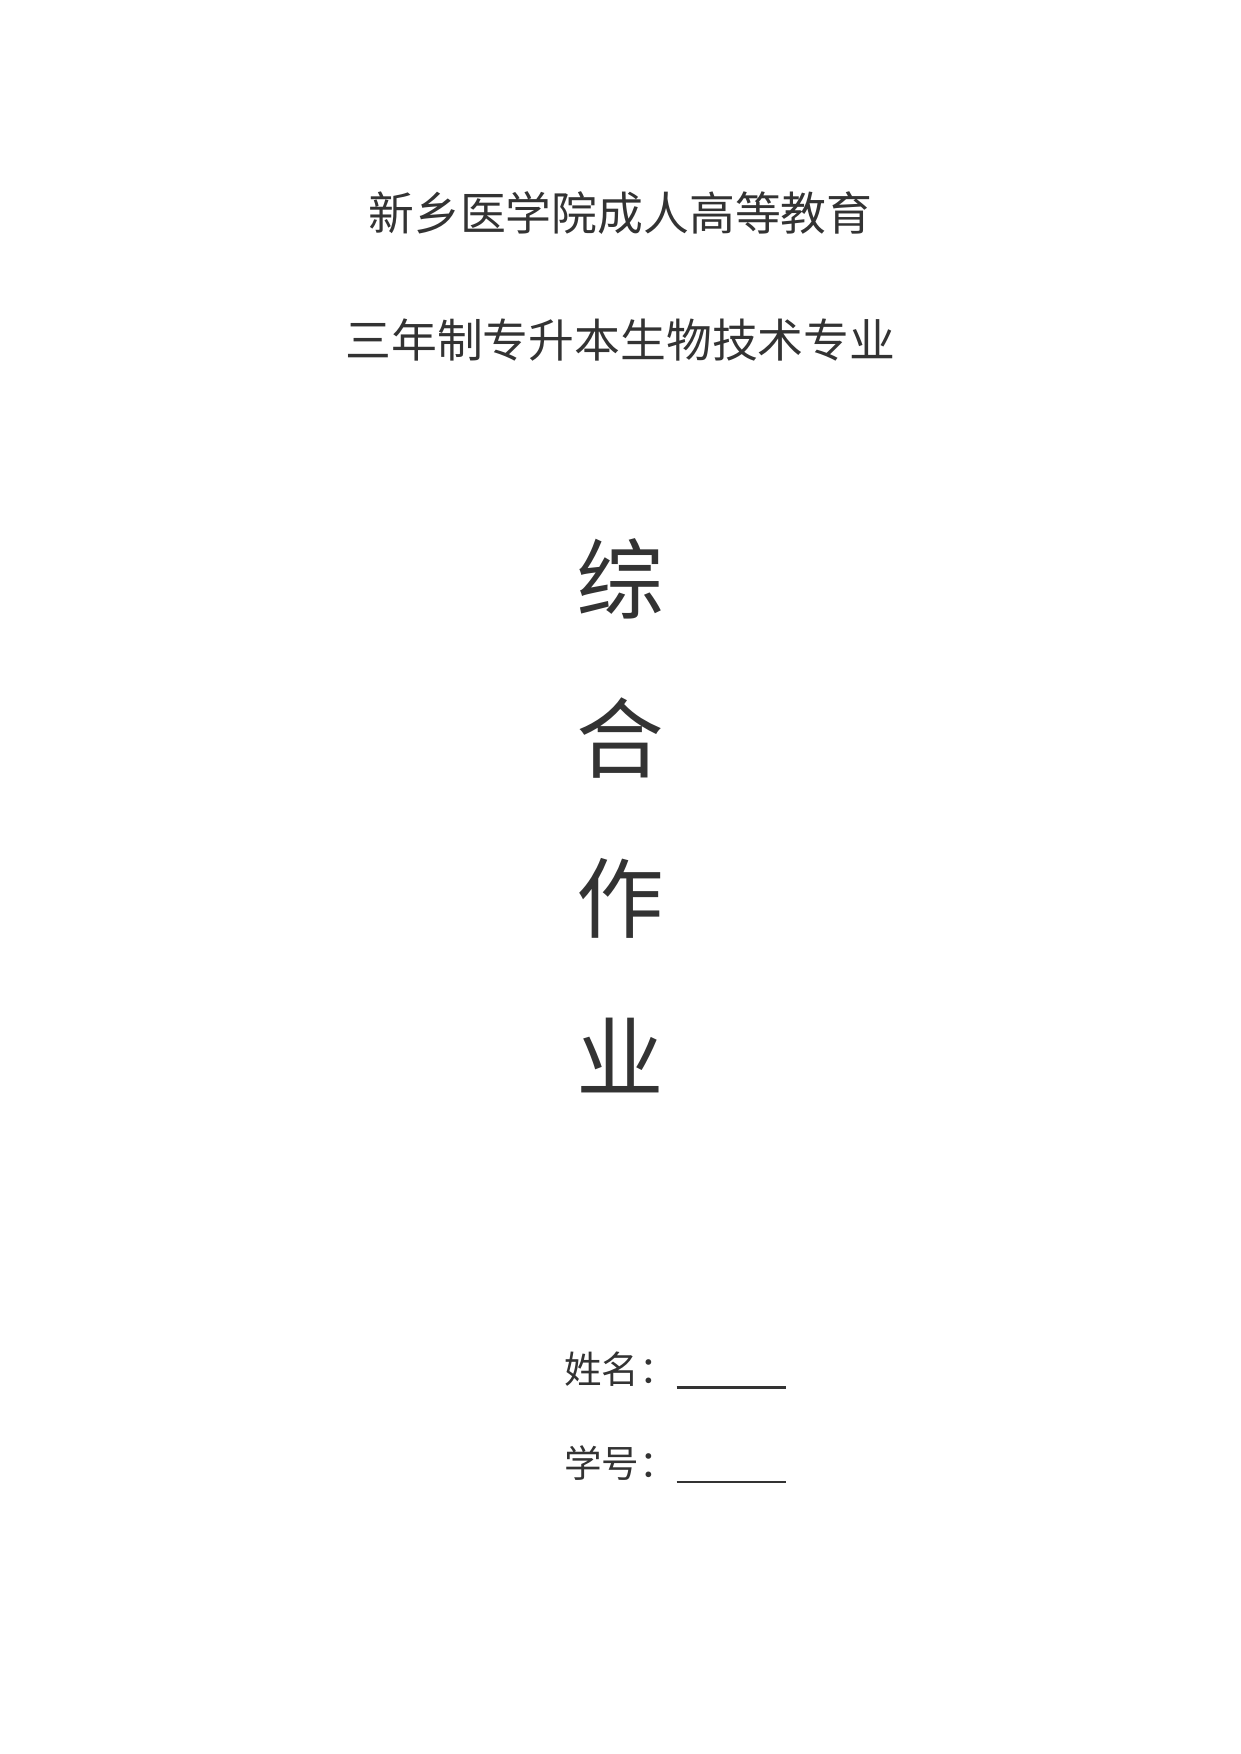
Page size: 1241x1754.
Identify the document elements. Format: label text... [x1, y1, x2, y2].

text 新乡医学院成人高等教育 [187, 162, 1053, 259]
text 学号： [187, 1429, 1053, 1494]
text 合 [187, 669, 1053, 799]
text 业 [187, 987, 1053, 1117]
text 作 [187, 828, 1053, 958]
text 综 [187, 509, 1053, 639]
text 三年制专升本生物技术专业 [187, 289, 1053, 386]
text 姓名： [187, 1334, 1053, 1399]
